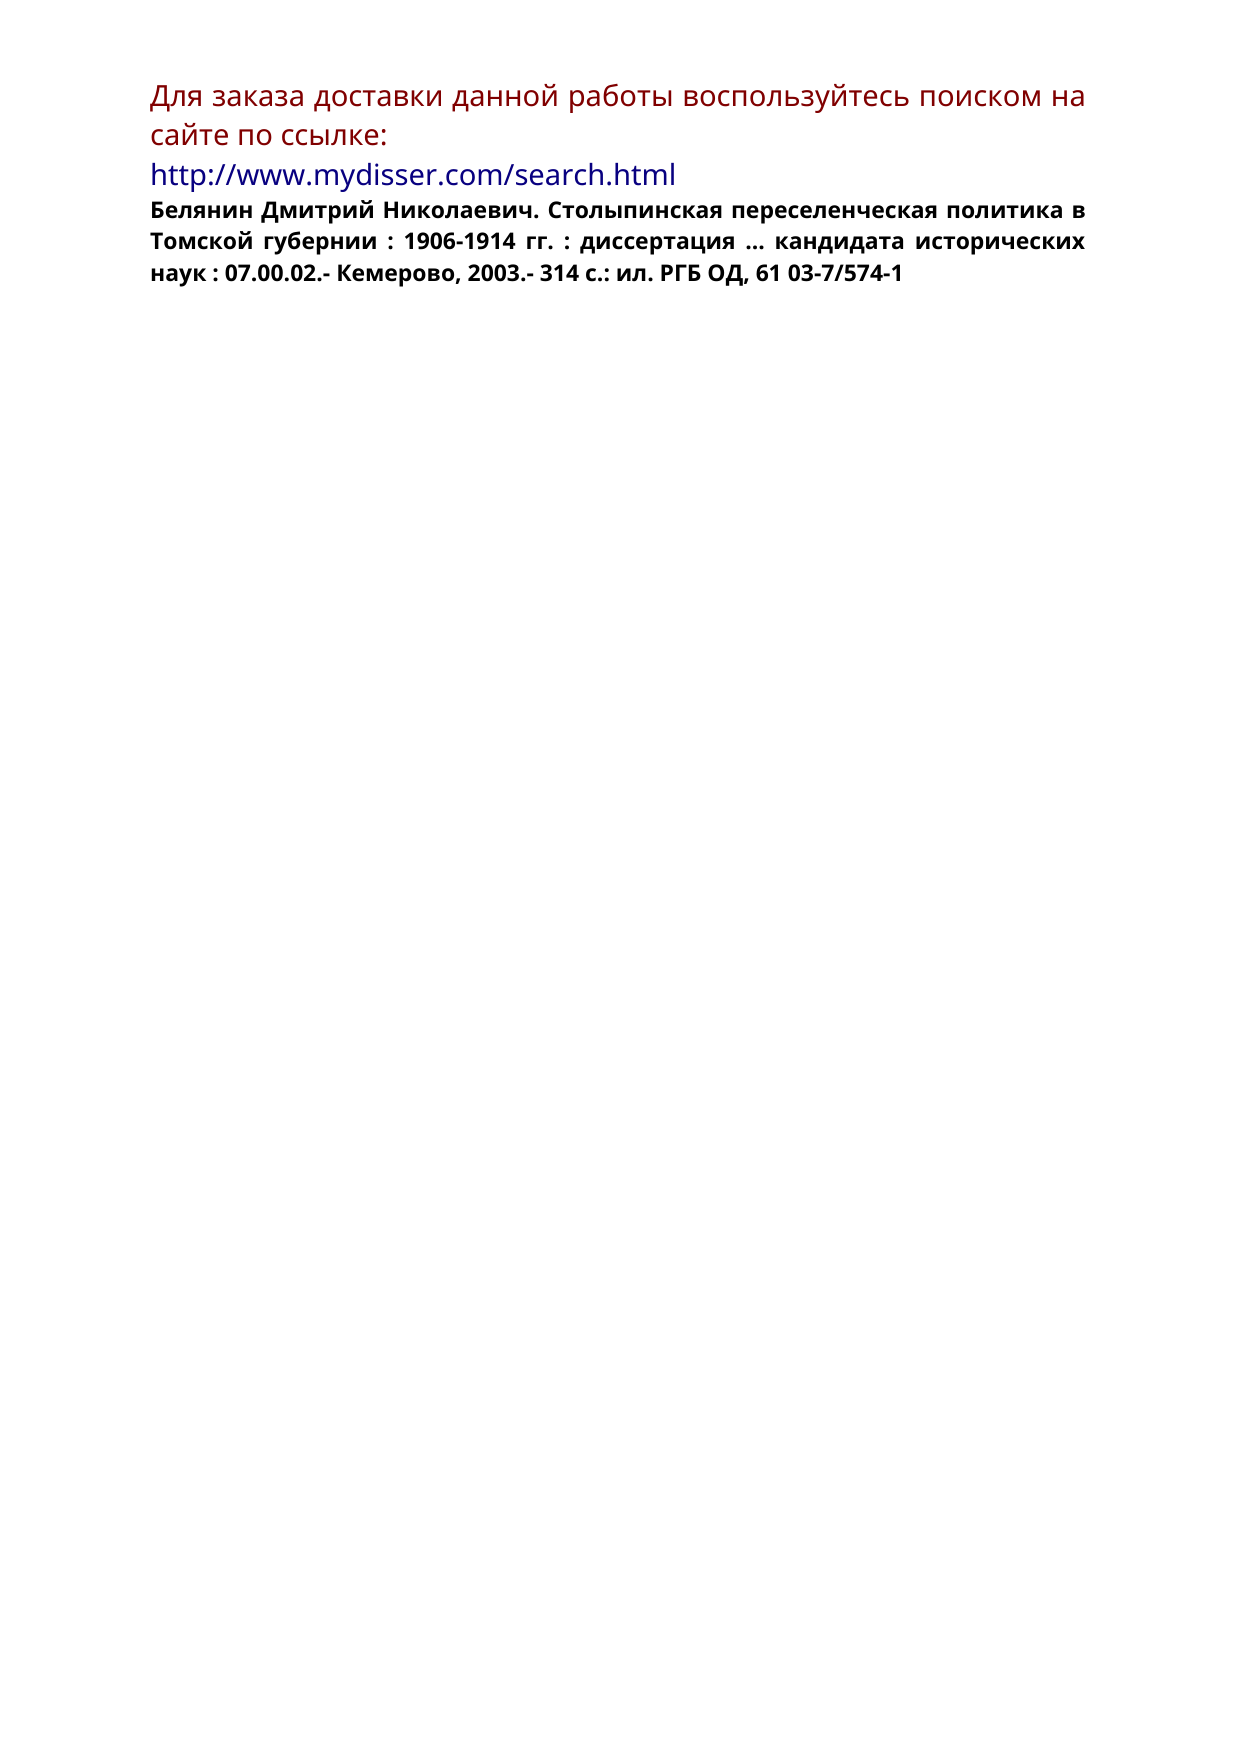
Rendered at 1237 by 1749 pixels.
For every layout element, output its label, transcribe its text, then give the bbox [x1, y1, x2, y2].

text Белянин Дмитрий Николаевич. Столыпинская переселенческая политика в Томской губернии : 1906-1914 гг. : диссертация ... кандидата исторических наук : 07.00.02.- Кемерово, 2003.- 314 с.: ил. РГБ ОД, 61 03-7/574-1 [150, 194, 1086, 288]
